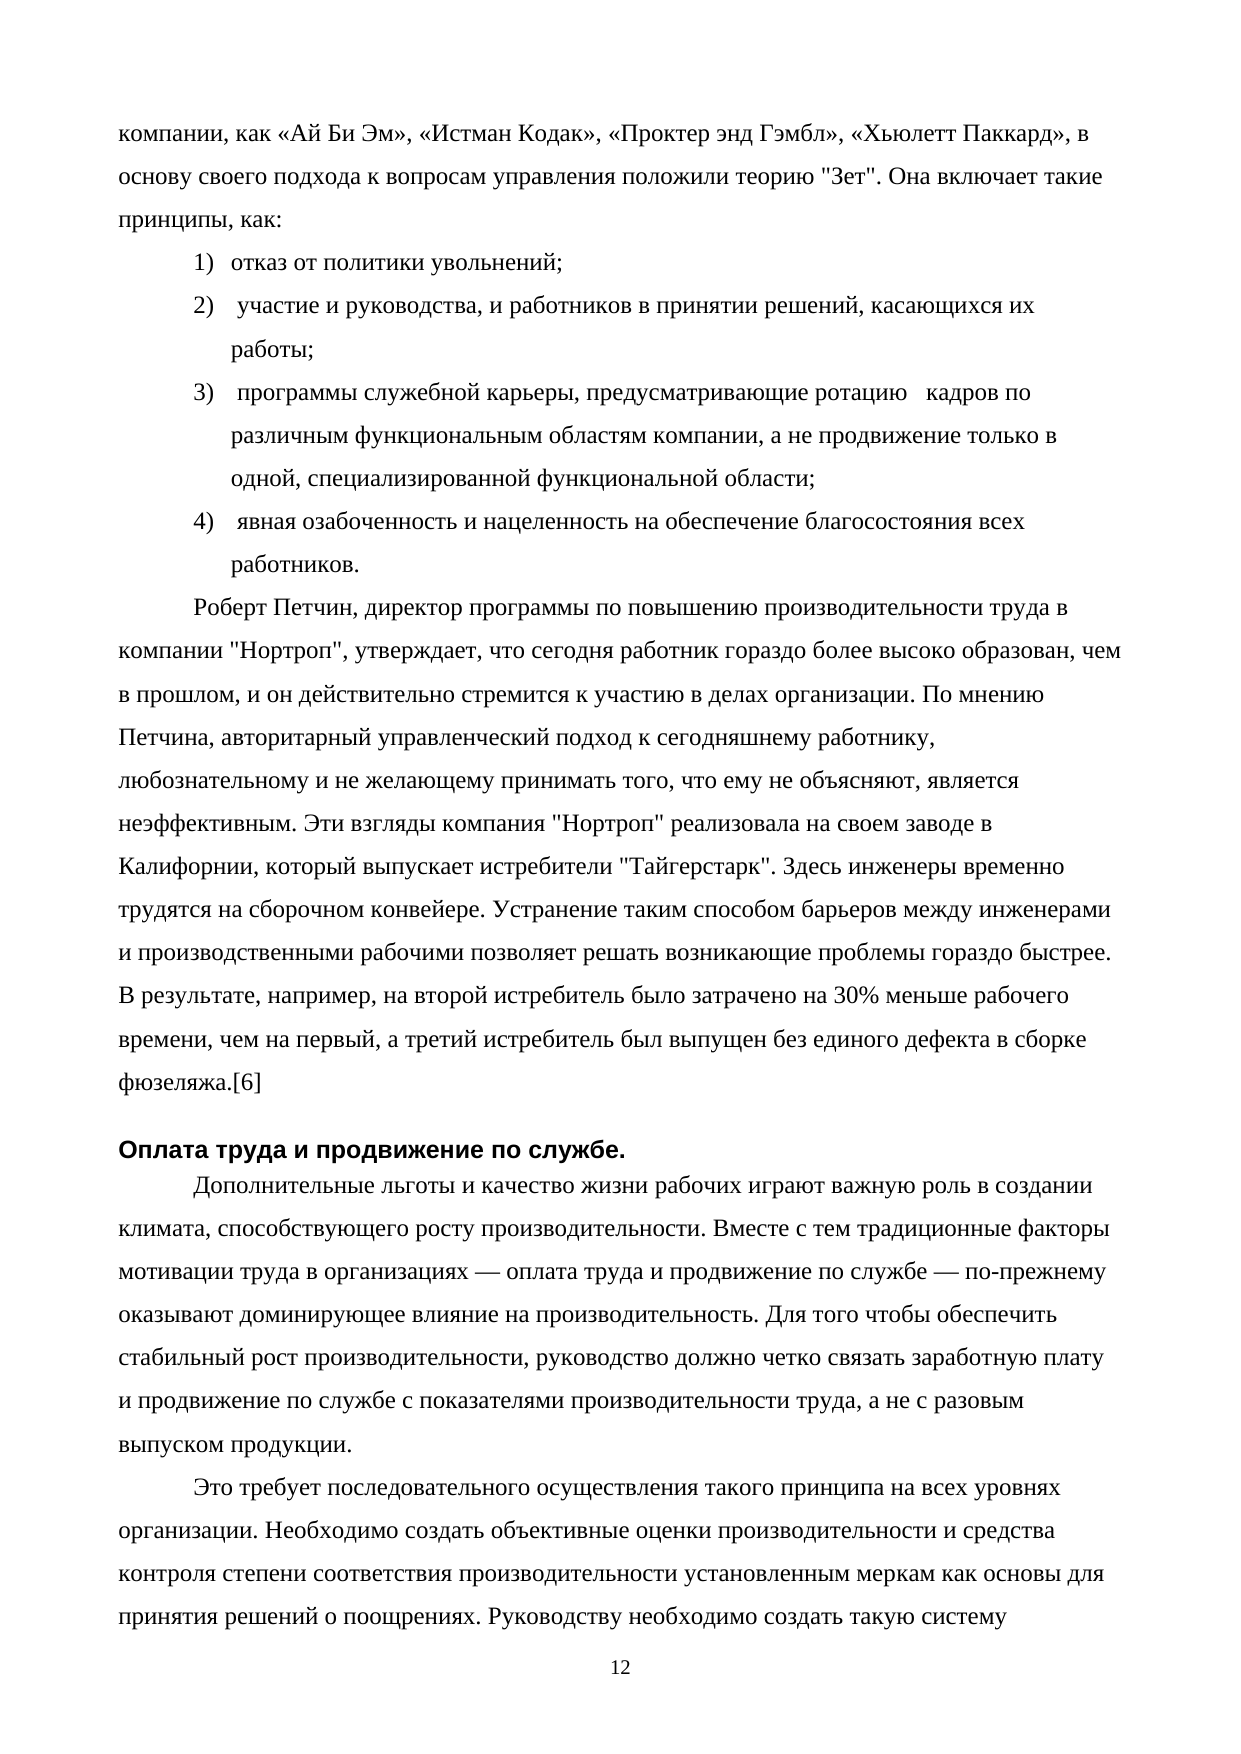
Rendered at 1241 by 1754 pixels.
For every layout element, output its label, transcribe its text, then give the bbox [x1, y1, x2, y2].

list программы служебной карьеры, предусматривающие ротацию кадров по различным функциональным областям компании, а не продвижение только в одной, специализированной функциональной области; [193, 377, 1122, 492]
list участие и руководства, и работников в принятии решений, касающихся их работы; [193, 291, 1122, 362]
subtitle Оплата труда и продвижение по службе. [118, 1135, 1122, 1164]
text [118, 1472, 1122, 1630]
list явная озабоченность и нацеленность на обеспечение благосостояния всех работников. [193, 506, 1122, 578]
text Дополнительные льготы и качество жизни рабочих играют важную роль в создании климата, способствующего росту производительности. Вместе с тем традиционные факторы мотивации труда в организациях — оплата труда и продвижение по службе — по-прежнему оказывают доминирующее влияние на производительность. Для того чтобы обеспечить стабильный рост производительности, руководство должно четко связать заработную плату и продвижение по службе с показателями производительности труда, а не с разовым выпуском продукции. [118, 1170, 1122, 1457]
text Роберт Петчин, директор программы по повышению производительности труда в компании "Нортроп", утверждает, что сегодня работник гораздо более высоко образован, чем в прошлом, и он действительно стремится к участию в делах организации. По мнению Петчина, авторитарный управленческий подход к сегодняшнему работнику, любознательному и не желающему принимать того, что ему не объясняют, является неэффективным. Эти взгляды компания "Нортроп" реализовала на своем заводе в Калифорнии, который выпускает истребители "Тайгерстарк". Здесь инженеры временно трудятся на сборочном конвейере. Устранение таким способом барьеров между инженерами и производственными рабочими позволяет решать возникающие проблемы гораздо быстрее. В результате, например, на второй истребитель было затрачено на 30% меньше рабочего времени, чем на первый, а третий истребитель был выпущен без единого дефекта в сборке фюзеляжа.[6] [118, 592, 1122, 1096]
list отказ от политики увольнений; [193, 247, 1122, 276]
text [118, 118, 1122, 233]
